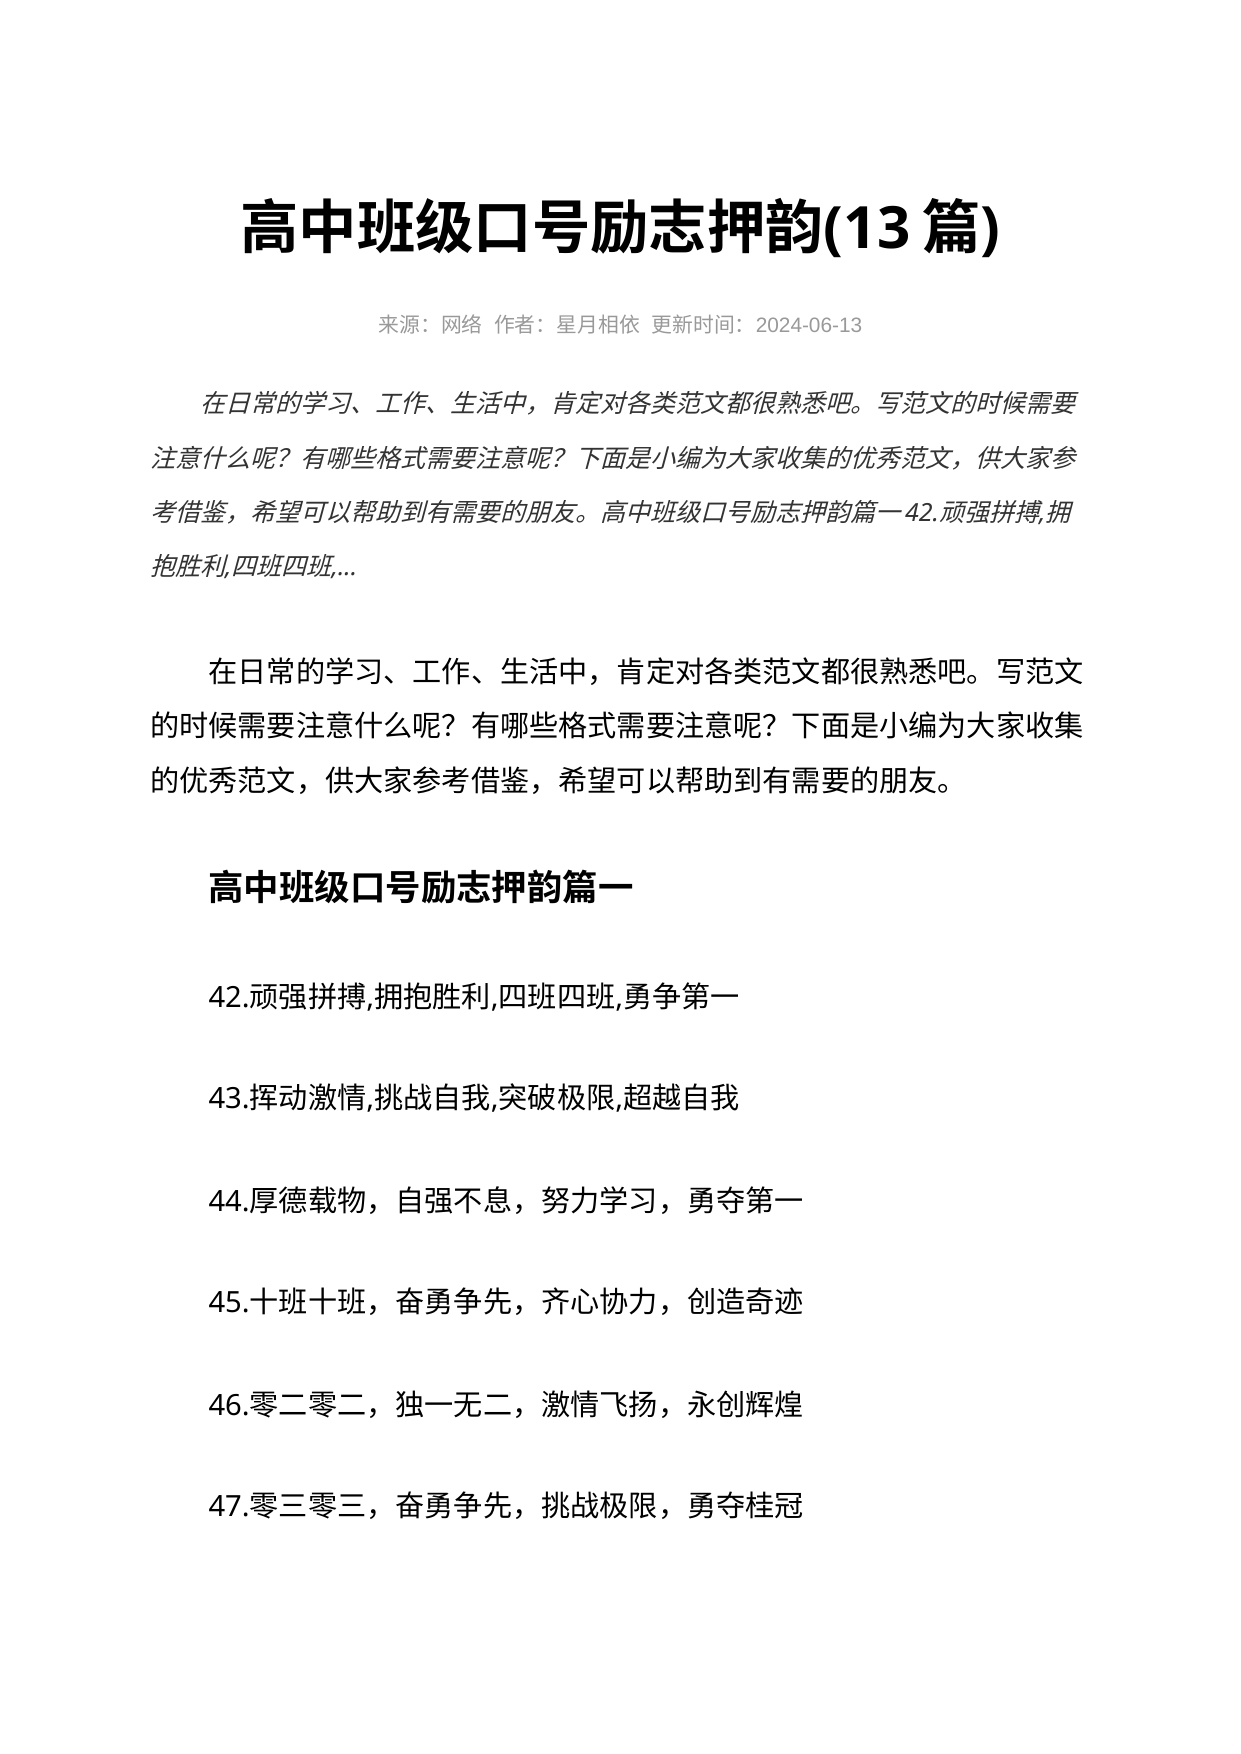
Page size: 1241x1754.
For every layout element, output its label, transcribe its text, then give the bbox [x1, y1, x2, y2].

subtitle 高中班级口号励志押韵(13篇) [150, 181, 1090, 266]
text 在日常的学习、工作、生活中，肯定对各类范文都很熟悉吧。写范文的时候需要注意什么呢？有哪些格式需要注意呢？下面是小编为大家收集的优秀范文，供大家参考借鉴，希望可以帮助到有需要的朋友。高中班级口号励志押韵篇一42.顽强拼搏,拥抱胜利,四班四班,... [150, 384, 1090, 583]
text 46.零二零二，独一无二，激情飞扬，永创辉煌 [150, 1381, 1090, 1423]
text 44.厚德载物，自强不息，努力学习，勇夺第一 [150, 1177, 1090, 1219]
text 来源：网络 作者：星月相依 更新时间：2024-06-13 [150, 313, 1090, 337]
text 高中班级口号励志押韵篇一 [150, 860, 1090, 911]
text 43.挥动激情,挑战自我,突破极限,超越自我 [150, 1075, 1090, 1117]
text 45.十班十班，奋勇争先，齐心协力，创造奇迹 [150, 1279, 1090, 1321]
text 42.顽强拼搏,拥抱胜利,四班四班,勇争第一 [150, 973, 1090, 1016]
text 47.零三零三，奋勇争先，挑战极限，勇夺桂冠 [150, 1483, 1090, 1525]
text 在日常的学习、工作、生活中，肯定对各类范文都很熟悉吧。写范文的时候需要注意什么呢？有哪些格式需要注意呢？下面是小编为大家收集的优秀范文，供大家参考借鉴，希望可以帮助到有需要的朋友。 [150, 648, 1090, 800]
